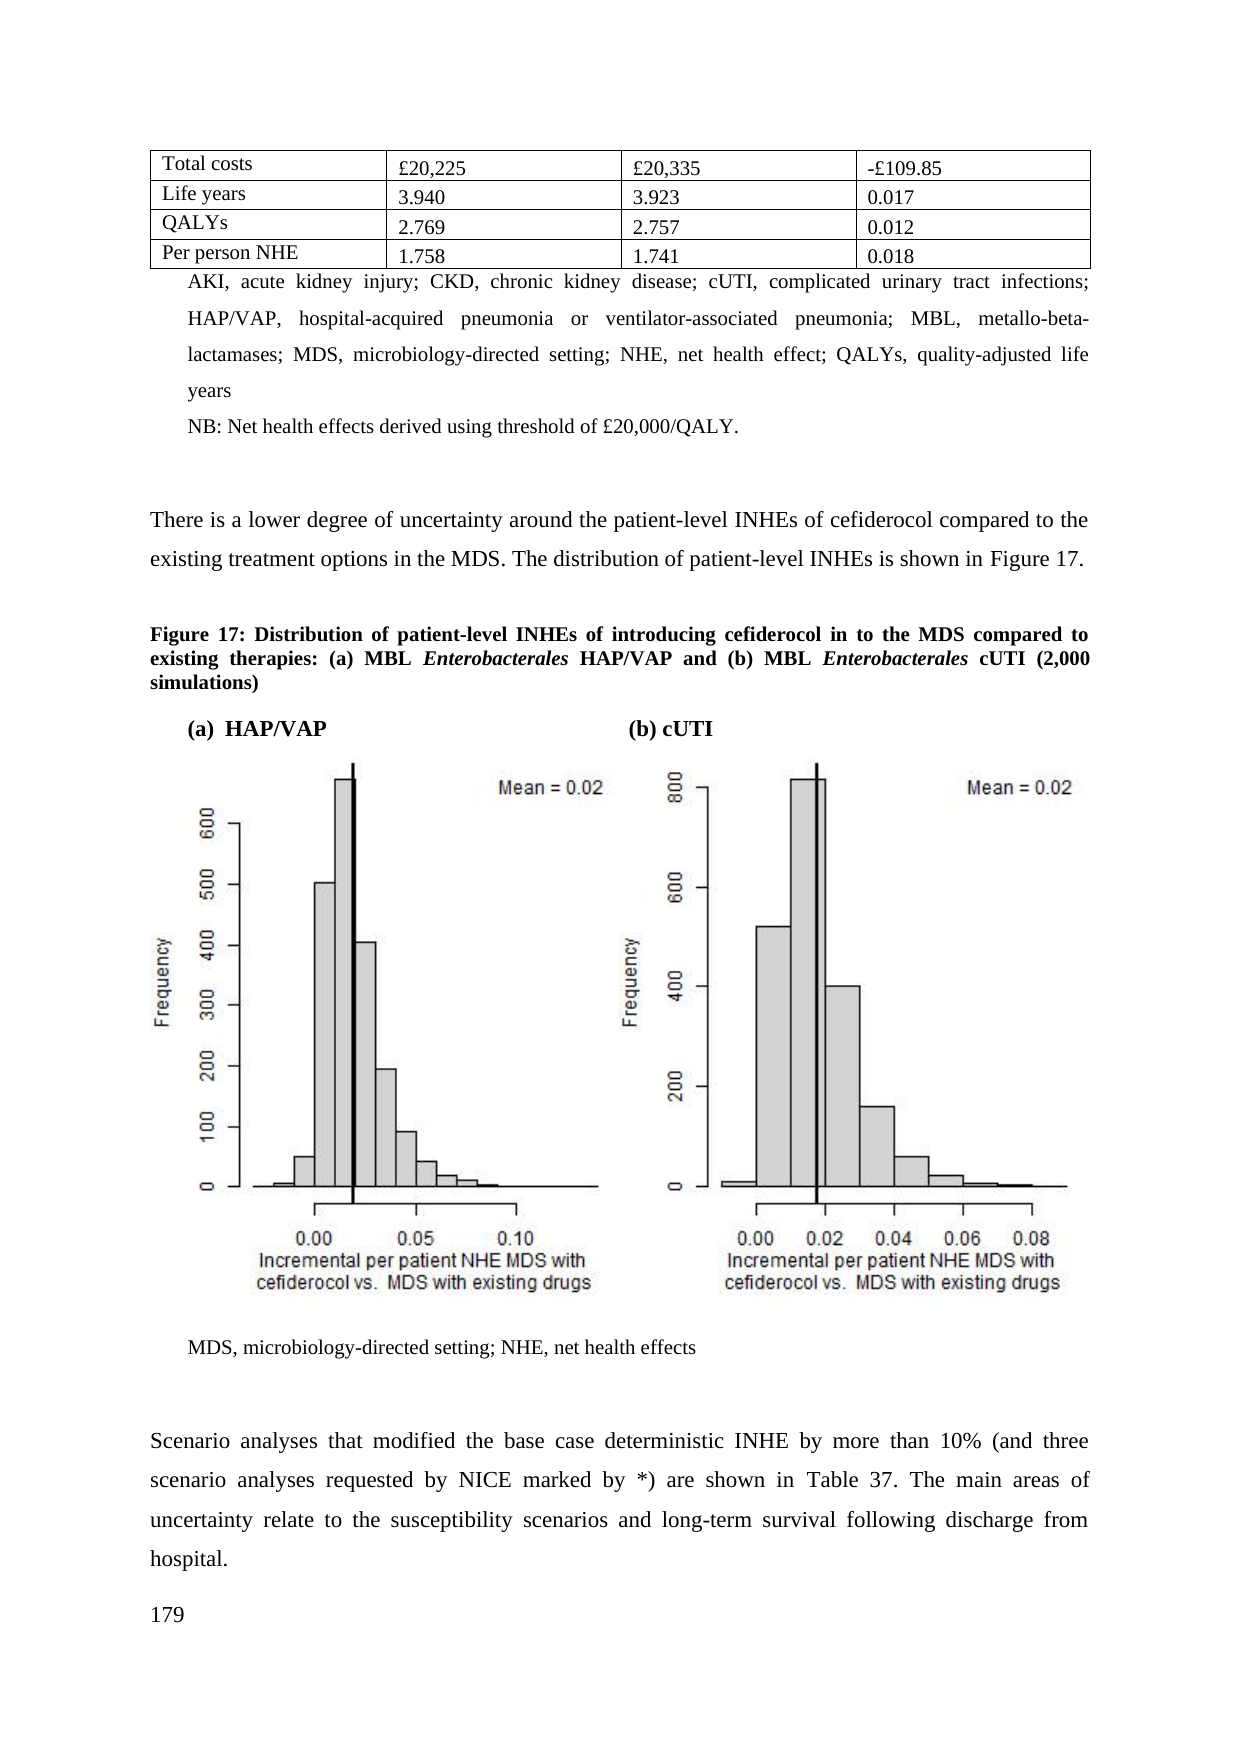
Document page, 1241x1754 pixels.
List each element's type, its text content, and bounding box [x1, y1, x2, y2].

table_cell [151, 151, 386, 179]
text MDS, microbiology-directed setting; NHE, net health effects [187, 1334, 1090, 1359]
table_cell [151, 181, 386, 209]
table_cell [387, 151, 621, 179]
text AKI, acute kidney injury; CKD, chronic kidney disease; cUTI, complicated urinary tract infections; HAP/VAP, hospital-acquired pneumonia or ventilator-associated pneumonia; MBL, metallo-beta-lactamases; MDS, microbiology-directed setting; NHE, net health effect; QALYs, quality-adjusted life years [187, 269, 1090, 402]
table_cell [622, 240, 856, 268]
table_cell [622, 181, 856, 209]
list HAP/VAP (b) cUTI [187, 715, 1090, 742]
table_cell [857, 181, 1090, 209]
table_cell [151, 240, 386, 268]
text NB: Net health effects derived using threshold of £20,000/QALY. [187, 413, 1090, 438]
text Scenario analyses that modified the base case deterministic INHE by more than 10% (and three scenario analyses requested by NICE marked by *) are shown in Table 37. The main areas of uncertainty relate to the susceptibility scenarios and long-term survival following discharge from hospital. [150, 1427, 1090, 1572]
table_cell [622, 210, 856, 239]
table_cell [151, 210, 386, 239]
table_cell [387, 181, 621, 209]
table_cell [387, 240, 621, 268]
picture [150, 757, 1088, 1305]
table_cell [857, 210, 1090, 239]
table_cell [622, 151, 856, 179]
subtitle Figure 17: Distribution of patient-level INHEs of introducing cefiderocol in to the MDS compared to existing therapies: (a) MBL Enterobacterales HAP/VAP and (b) MBL Enterobacterales cUTI (2,000 simulations) [150, 622, 1090, 694]
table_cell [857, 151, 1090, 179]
text There is a lower degree of uncertainty around the patient-level INHEs of cefiderocol compared to the existing treatment options in the MDS. The distribution of patient-level INHEs is shown in Figure 17. [150, 506, 1090, 572]
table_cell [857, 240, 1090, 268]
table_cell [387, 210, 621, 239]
